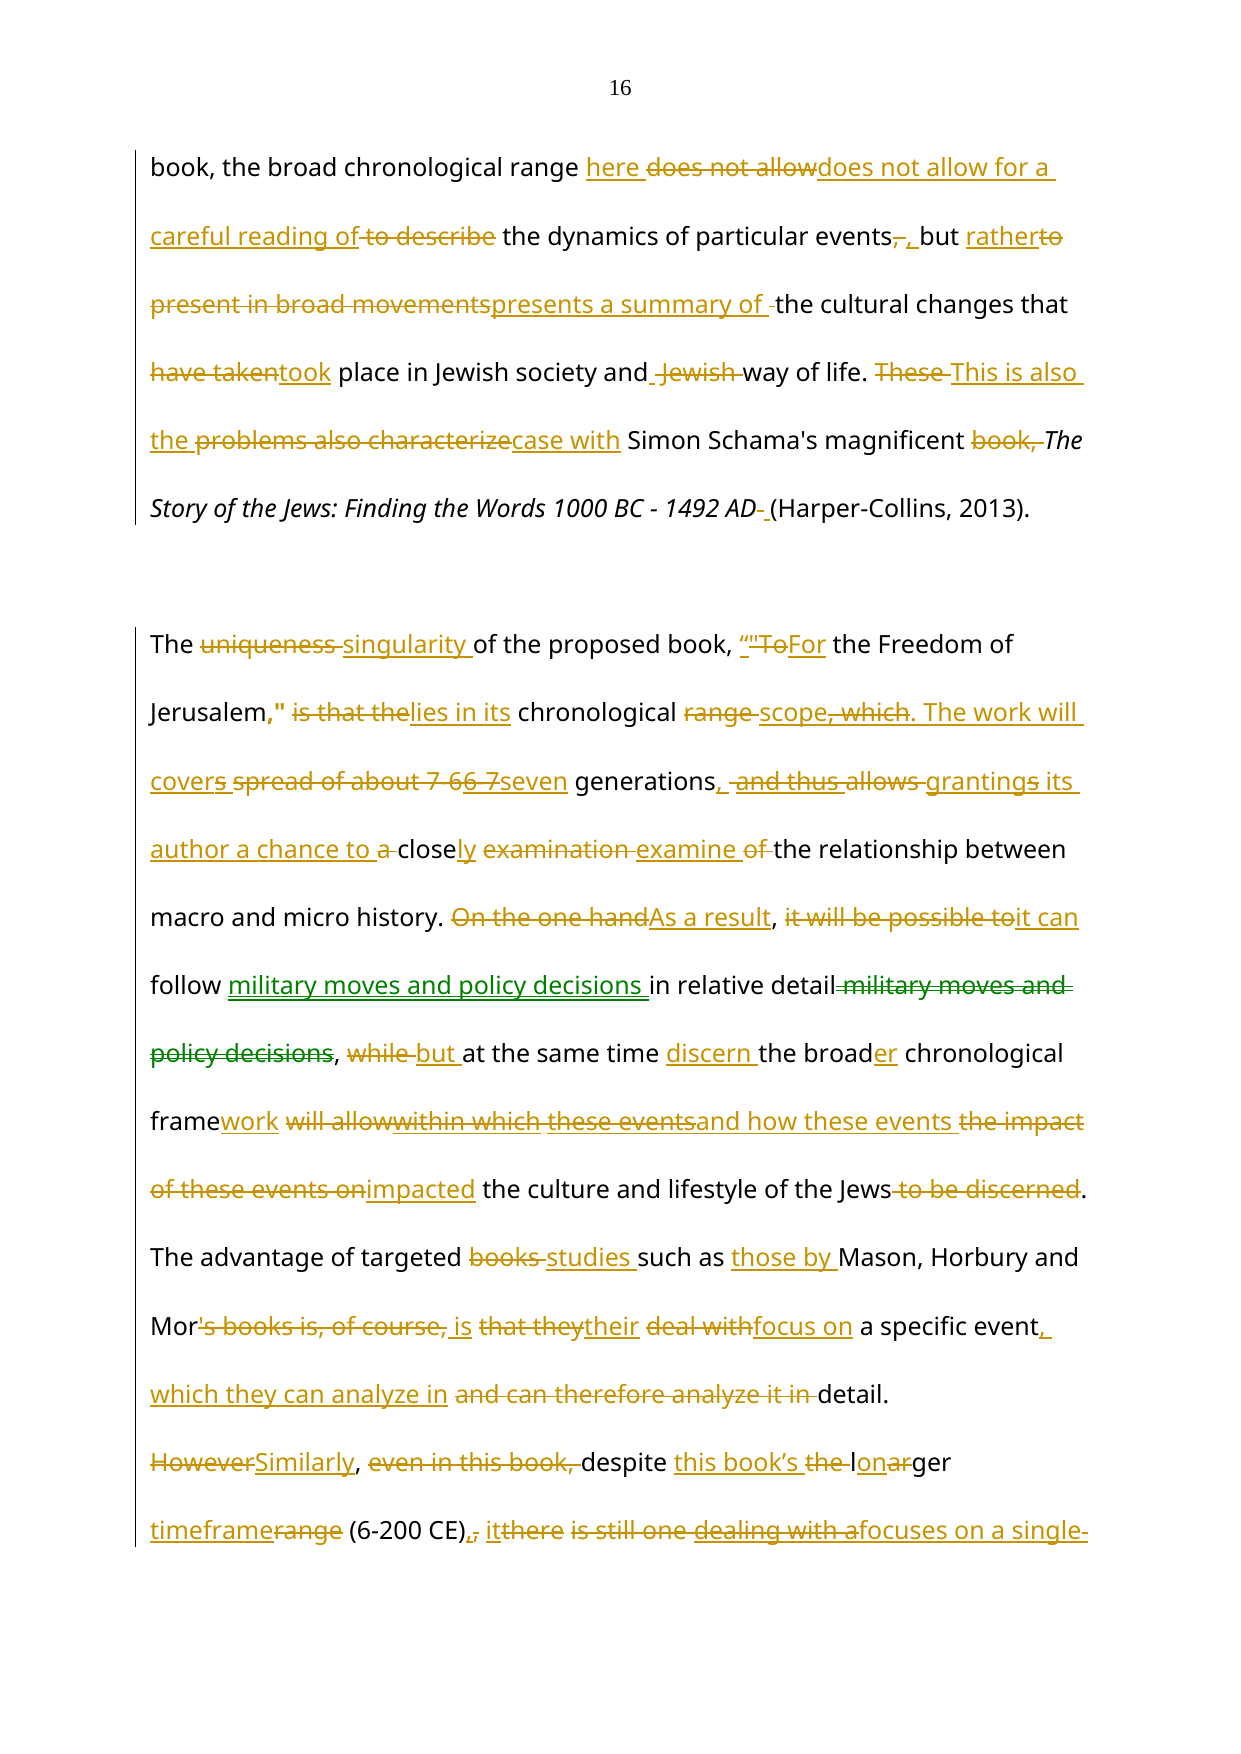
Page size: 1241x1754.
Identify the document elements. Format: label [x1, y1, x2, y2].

text [150, 627, 1090, 1547]
text [150, 150, 1090, 525]
